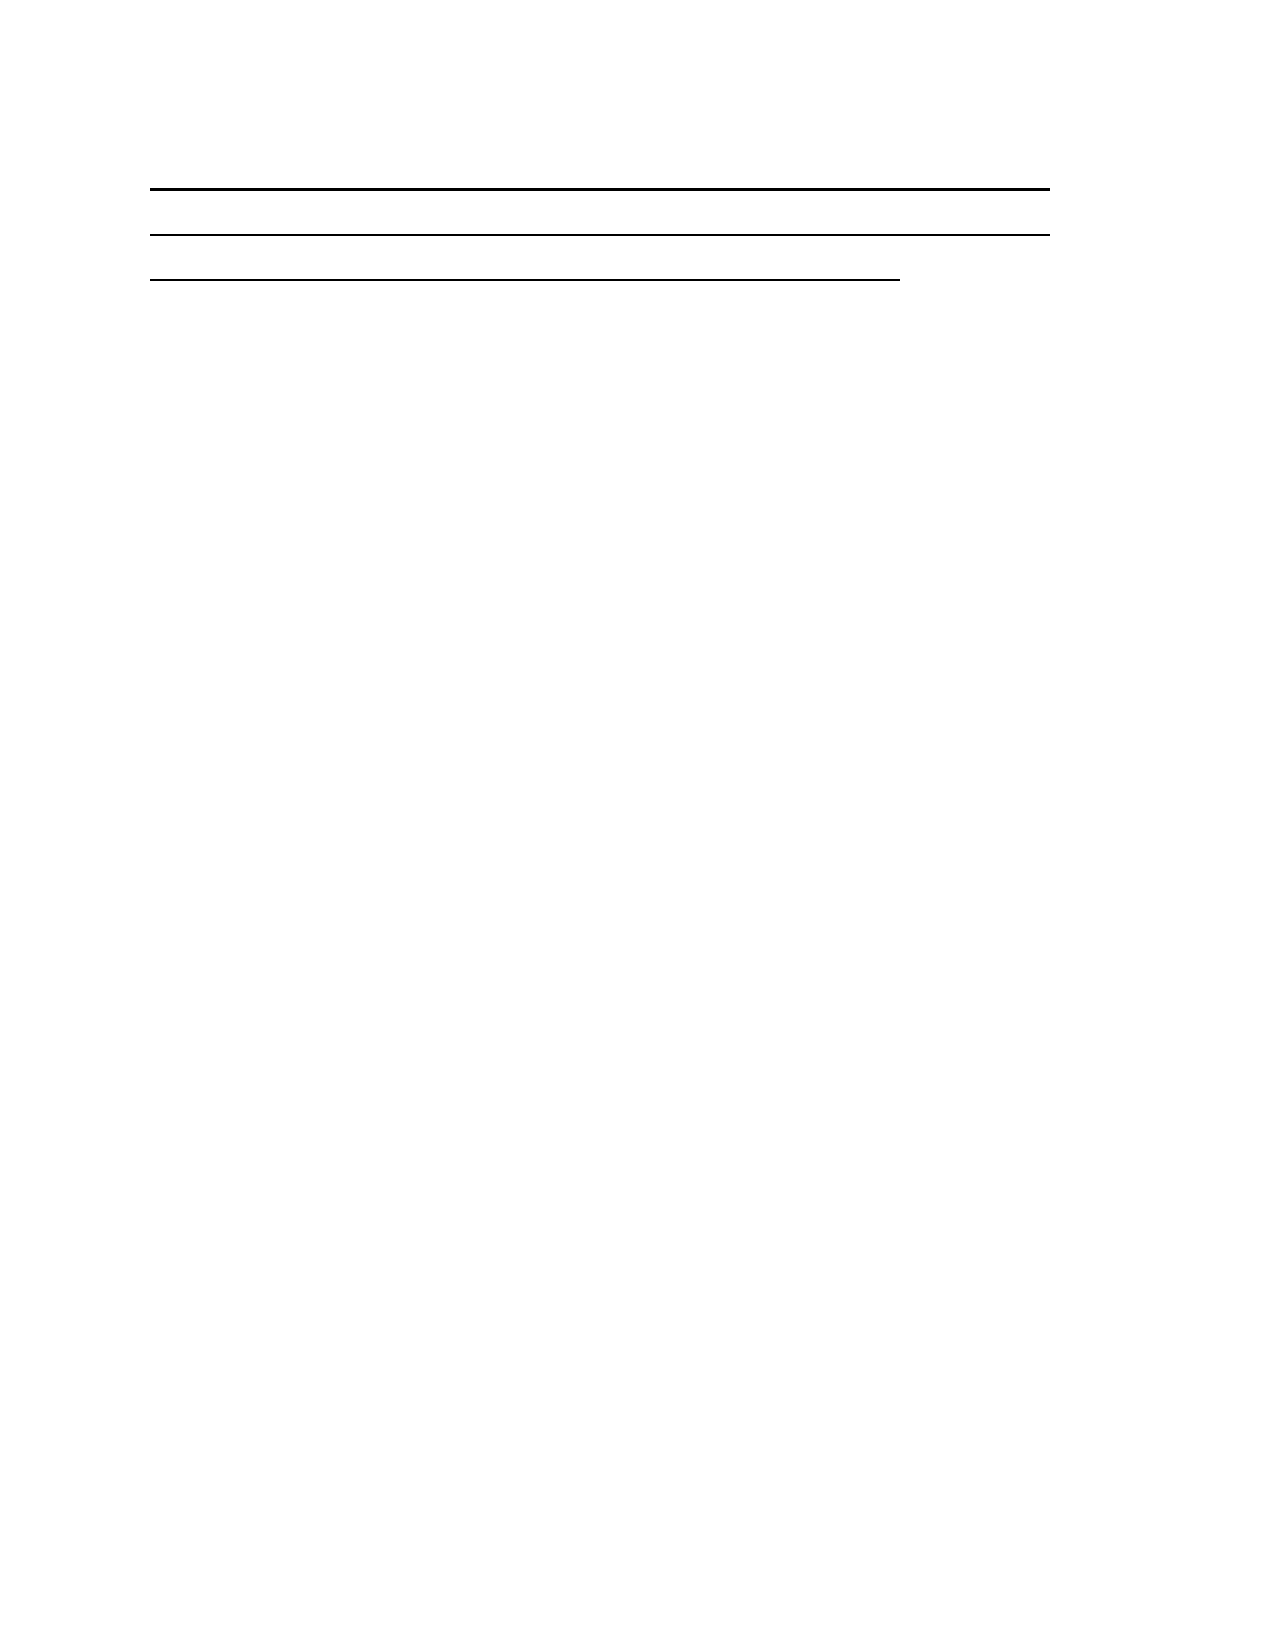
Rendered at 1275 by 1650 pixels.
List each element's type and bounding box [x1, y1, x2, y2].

text [150, 150, 1125, 286]
